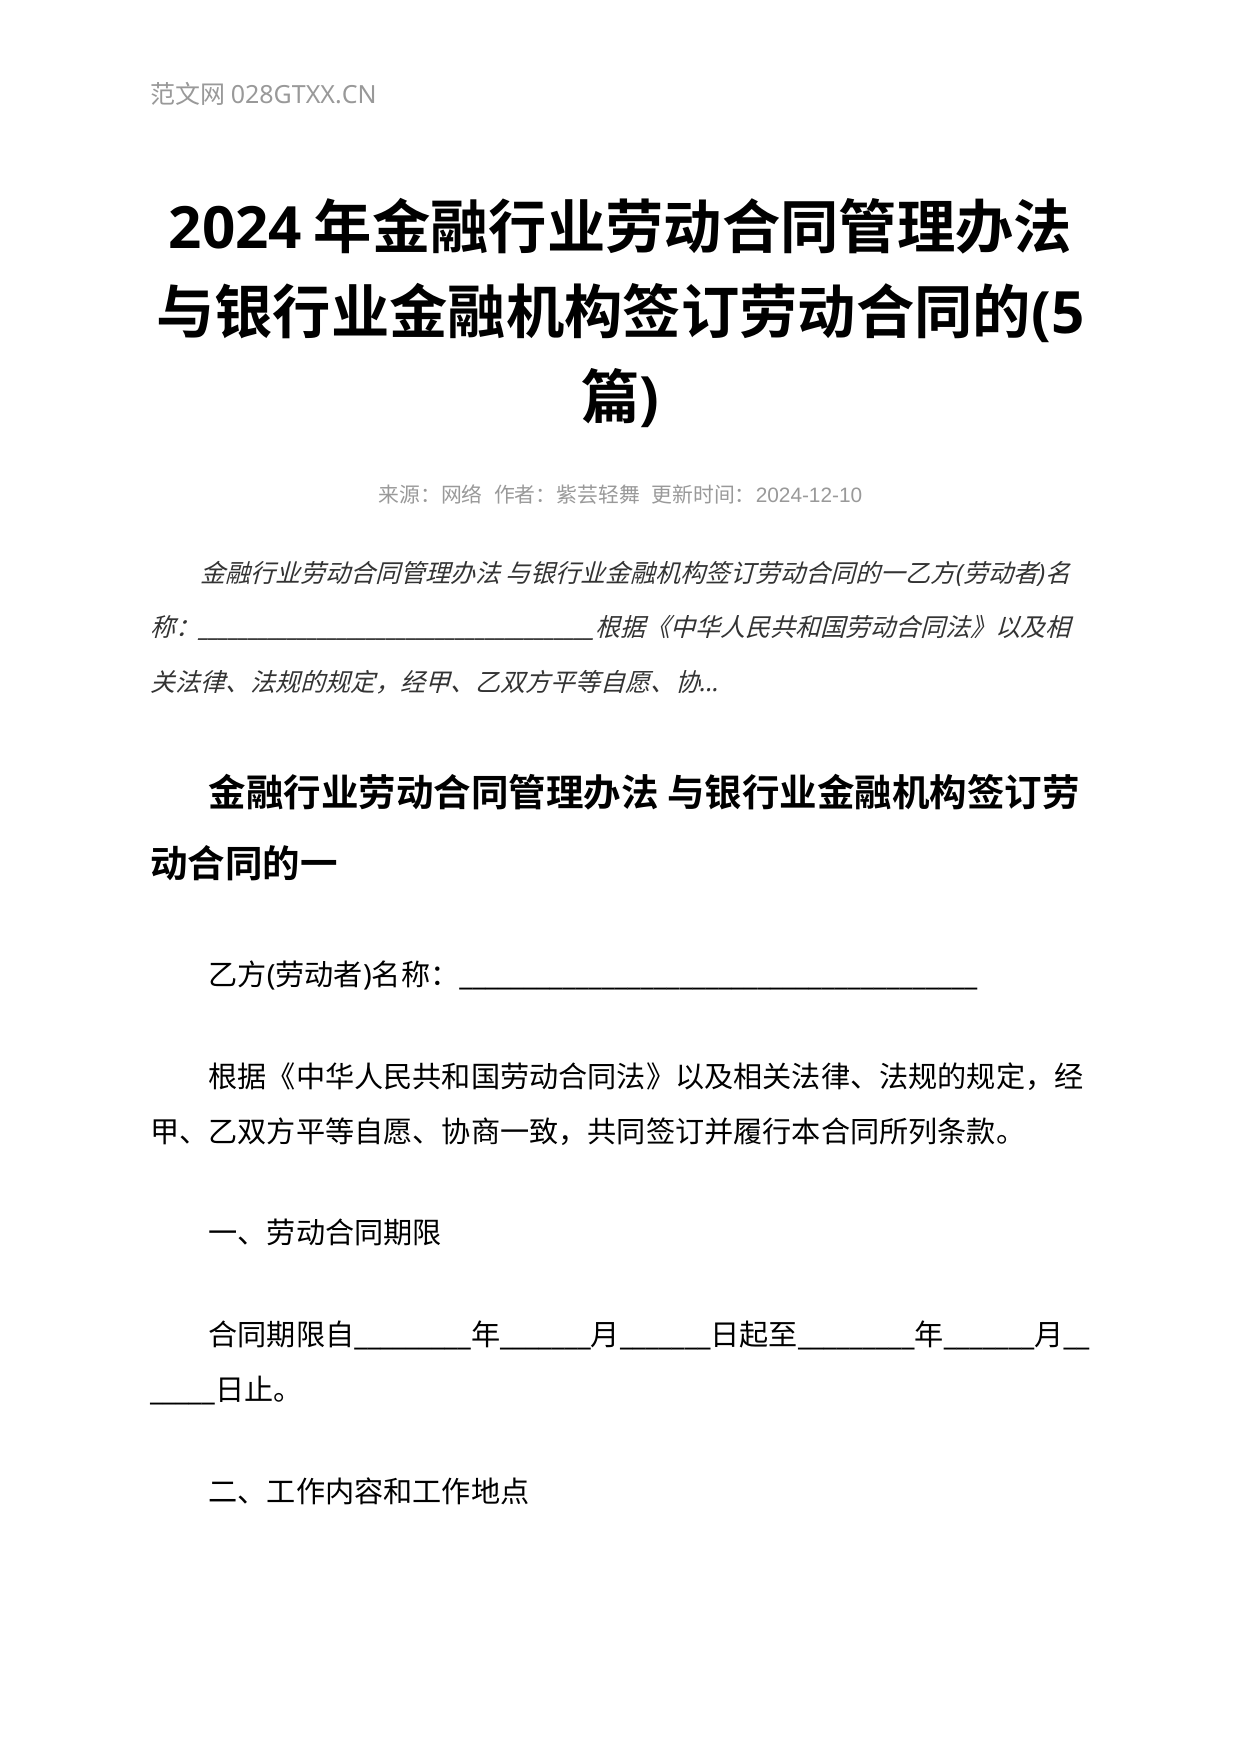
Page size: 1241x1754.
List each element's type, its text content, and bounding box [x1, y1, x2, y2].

text 一、劳动合同期限 [150, 1210, 1090, 1252]
text 根据《中华人民共和国劳动合同法》以及相关法律、法规的规定，经甲、乙双方平等自愿、协商一致，共同签订并履行本合同所列条款。 [150, 1053, 1090, 1150]
text 合同期限自_________年_______月_______日起至_________年_______月_______日止。 [150, 1312, 1090, 1409]
text 乙方(劳动者)名称：________________________________________ [150, 951, 1090, 994]
text 金融行业劳动合同管理办法 与银行业金融机构签订劳动合同的一 [150, 763, 1090, 888]
text 来源：网络 作者：紫芸轻舞 更新时间：2024-12-10 [150, 482, 1090, 506]
subtitle 2024年金融行业劳动合同管理办法 与银行业金融机构签订劳动合同的(5篇) [150, 181, 1090, 436]
text 二、工作内容和工作地点 [150, 1469, 1090, 1511]
text 金融行业劳动合同管理办法 与银行业金融机构签订劳动合同的一乙方(劳动者)名称：________________________________________根据《中华人民共和国劳动合同法》以及相关法律、法规的规定，经甲、乙双方平等自愿、协... [150, 553, 1090, 698]
